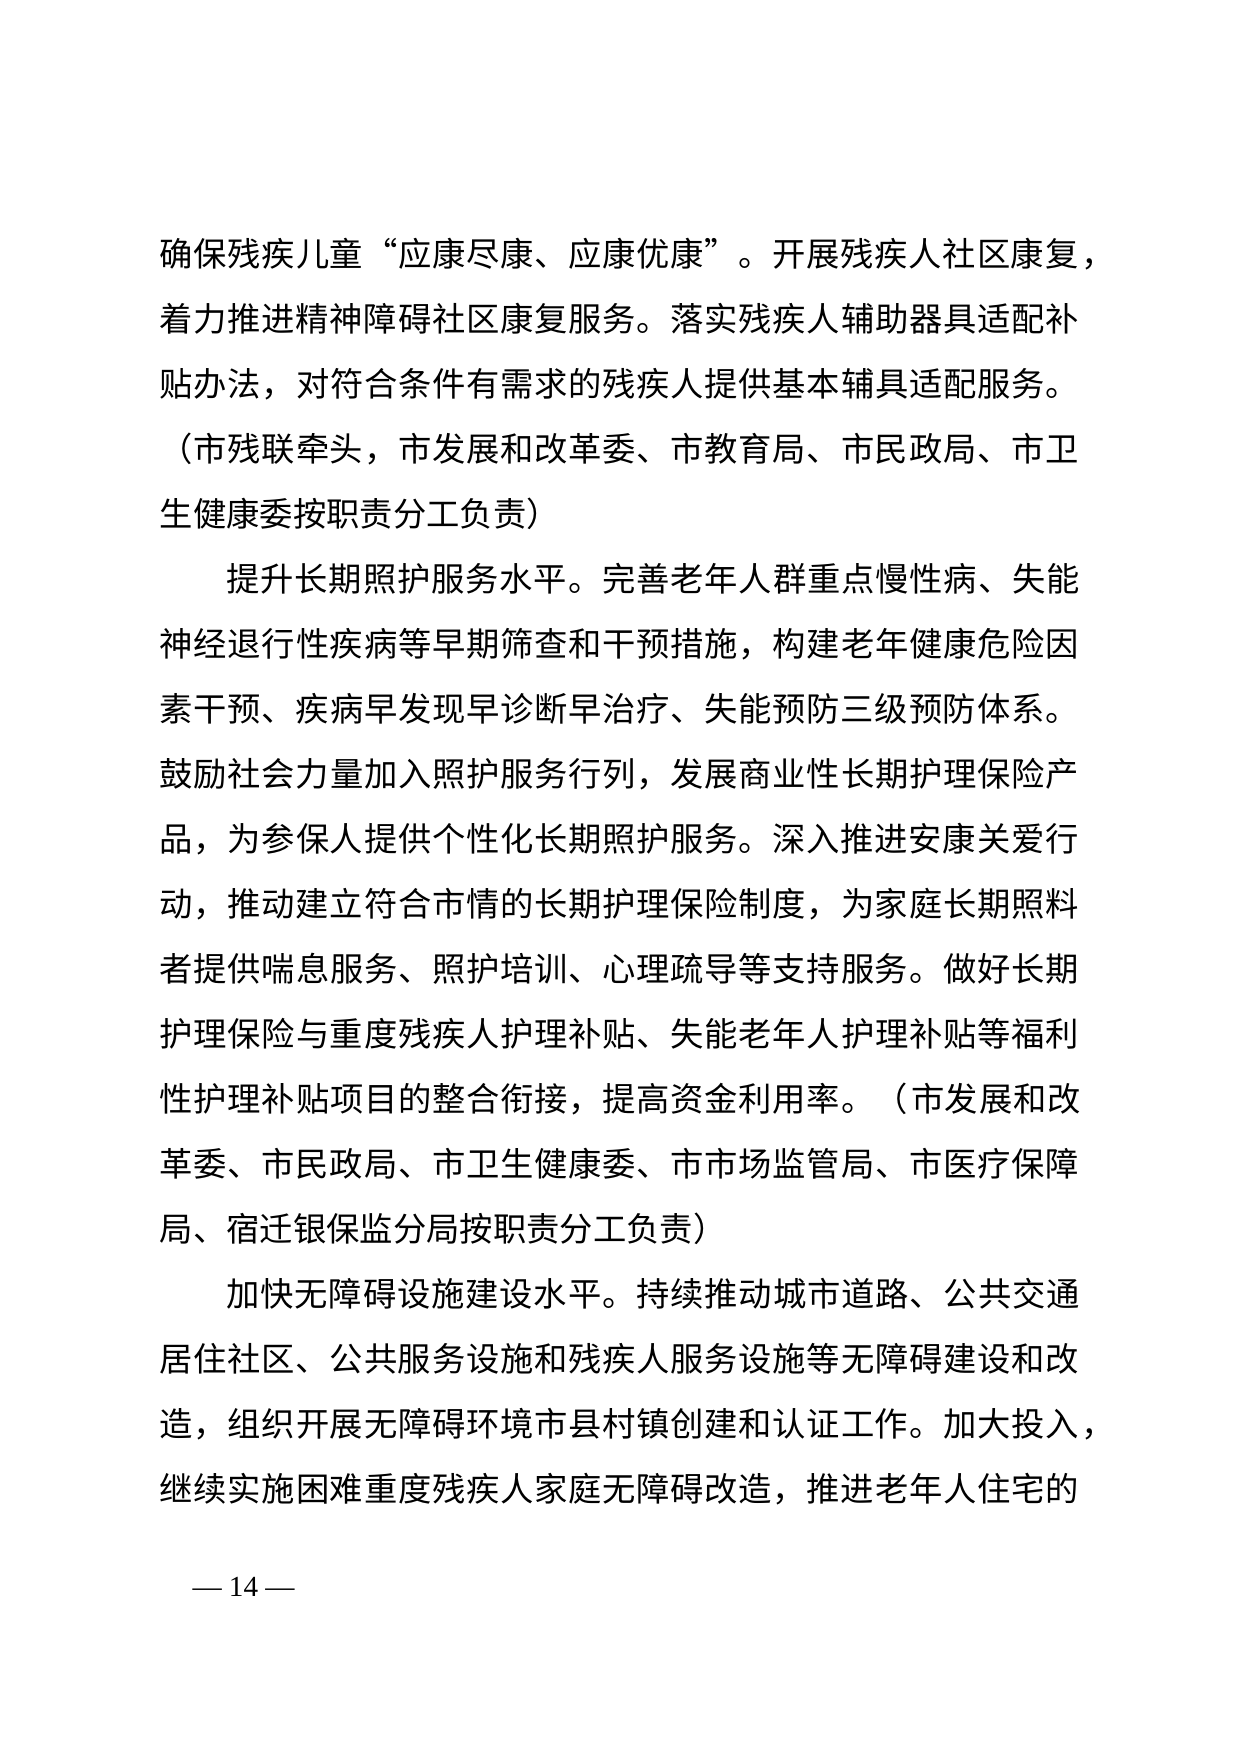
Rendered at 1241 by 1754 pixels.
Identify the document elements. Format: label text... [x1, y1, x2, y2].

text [159, 1259, 1081, 1519]
text 提升长期照护服务水平。完善老年人群重点慢性病、失能、神经退行性疾病等早期筛查和干预措施，构建老年健康危险因素干预、疾病早发现早诊断早治疗、失能预防三级预防体系。鼓励社会力量加入照护服务行列，发展商业性长期护理保险产品，为参保人提供个性化长期照护服务。深入推进安康关爱行动，推动建立符合市情的长期护理保险制度，为家庭长期照料者提供喘息服务、照护培训、心理疏导等支持服务。做好长期护理保险与重度残疾人护理补贴、失能老年人护理补贴等福利性护理补贴项目的整合衔接，提高资金利用率。（市发展和改革委、市民政局、市卫生健康委、市市场监管局、市医疗保障局、宿迁银保监分局按职责分工负责） [159, 544, 1081, 1259]
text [159, 219, 1081, 544]
